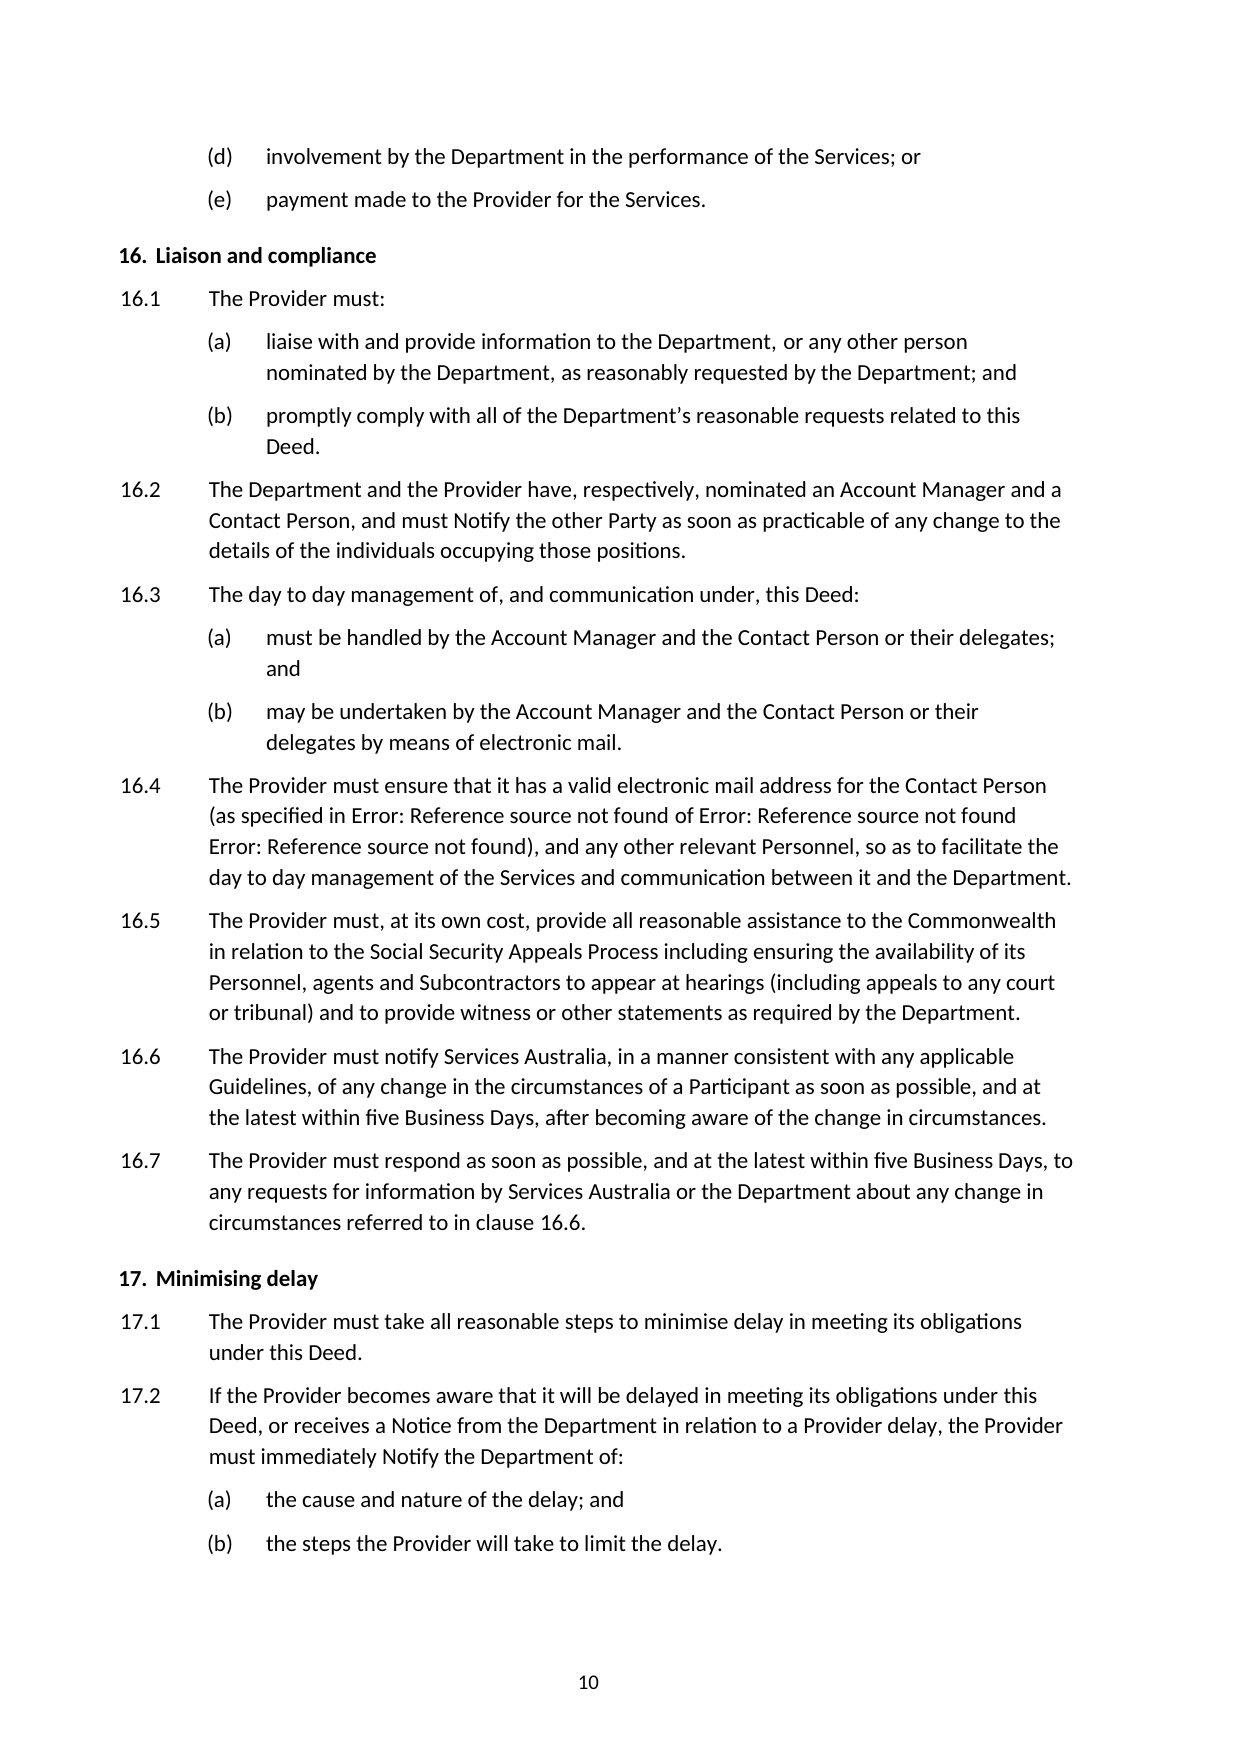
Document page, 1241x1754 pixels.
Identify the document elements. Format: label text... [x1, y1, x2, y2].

text The day to day management of, and communication under, this Deed: [120, 580, 1075, 608]
text The Provider must, at its own cost, provide all reasonable assistance to the Commonwealth in relation to the Social Security Appeals Process including ensuring the availability of its Personnel, agents and Subcontractors to appear at hearings (including appeals to any court or tribunal) and to provide witness or other statements as required by the Department. [120, 906, 1075, 1027]
text must be handled by the Account Manager and the Contact Person or their delegates; and [207, 623, 1075, 682]
text If the Provider becomes aware that it will be delayed in meeting its obligations under this Deed, or receives a Notice from the Department in relation to a Provider delay, the Provider must immediately Notify the Department of: [120, 1381, 1075, 1470]
text The Provider must respond as soon as possible, and at the latest within five Business Days, to any requests for information by Services Australia or the Department about any change in circumstances referred to in clause 16.6. [120, 1146, 1075, 1236]
text involvement by the Department in the performance of the Services; or [207, 142, 1075, 170]
text liaise with and provide information to the Department, or any other person nominated by the Department, as reasonably requested by the Department; and [207, 327, 1075, 386]
text The Provider must: [120, 284, 1075, 312]
subtitle Minimising delay [118, 1264, 1075, 1292]
text The Provider must take all reasonable steps to minimise delay in meeting its obligations under this Deed. [120, 1307, 1075, 1366]
text payment made to the Provider for the Services. [207, 185, 1075, 213]
text The Provider must notify Services Australia, in a manner consistent with any applicable Guidelines, of any change in the circumstances of a Participant as soon as possible, and at the latest within five Business Days, after becoming aware of the change in circumstances. [120, 1042, 1075, 1131]
text the cause and nature of the delay; and [207, 1486, 1075, 1513]
text promptly comply with all of the Department’s reasonable requests related to this Deed. [207, 401, 1075, 460]
subtitle Liaison and compliance [118, 241, 1075, 269]
text the steps the Provider will take to limit the delay. [207, 1529, 1075, 1557]
text may be undertaken by the Account Manager and the Contact Person or their delegates by means of electronic mail. [207, 697, 1075, 756]
text The Department and the Provider have, respectively, nominated an Account Manager and a Contact Person, and must Notify the other Party as soon as practicable of any change to the details of the individuals occupying those positions. [120, 475, 1075, 564]
